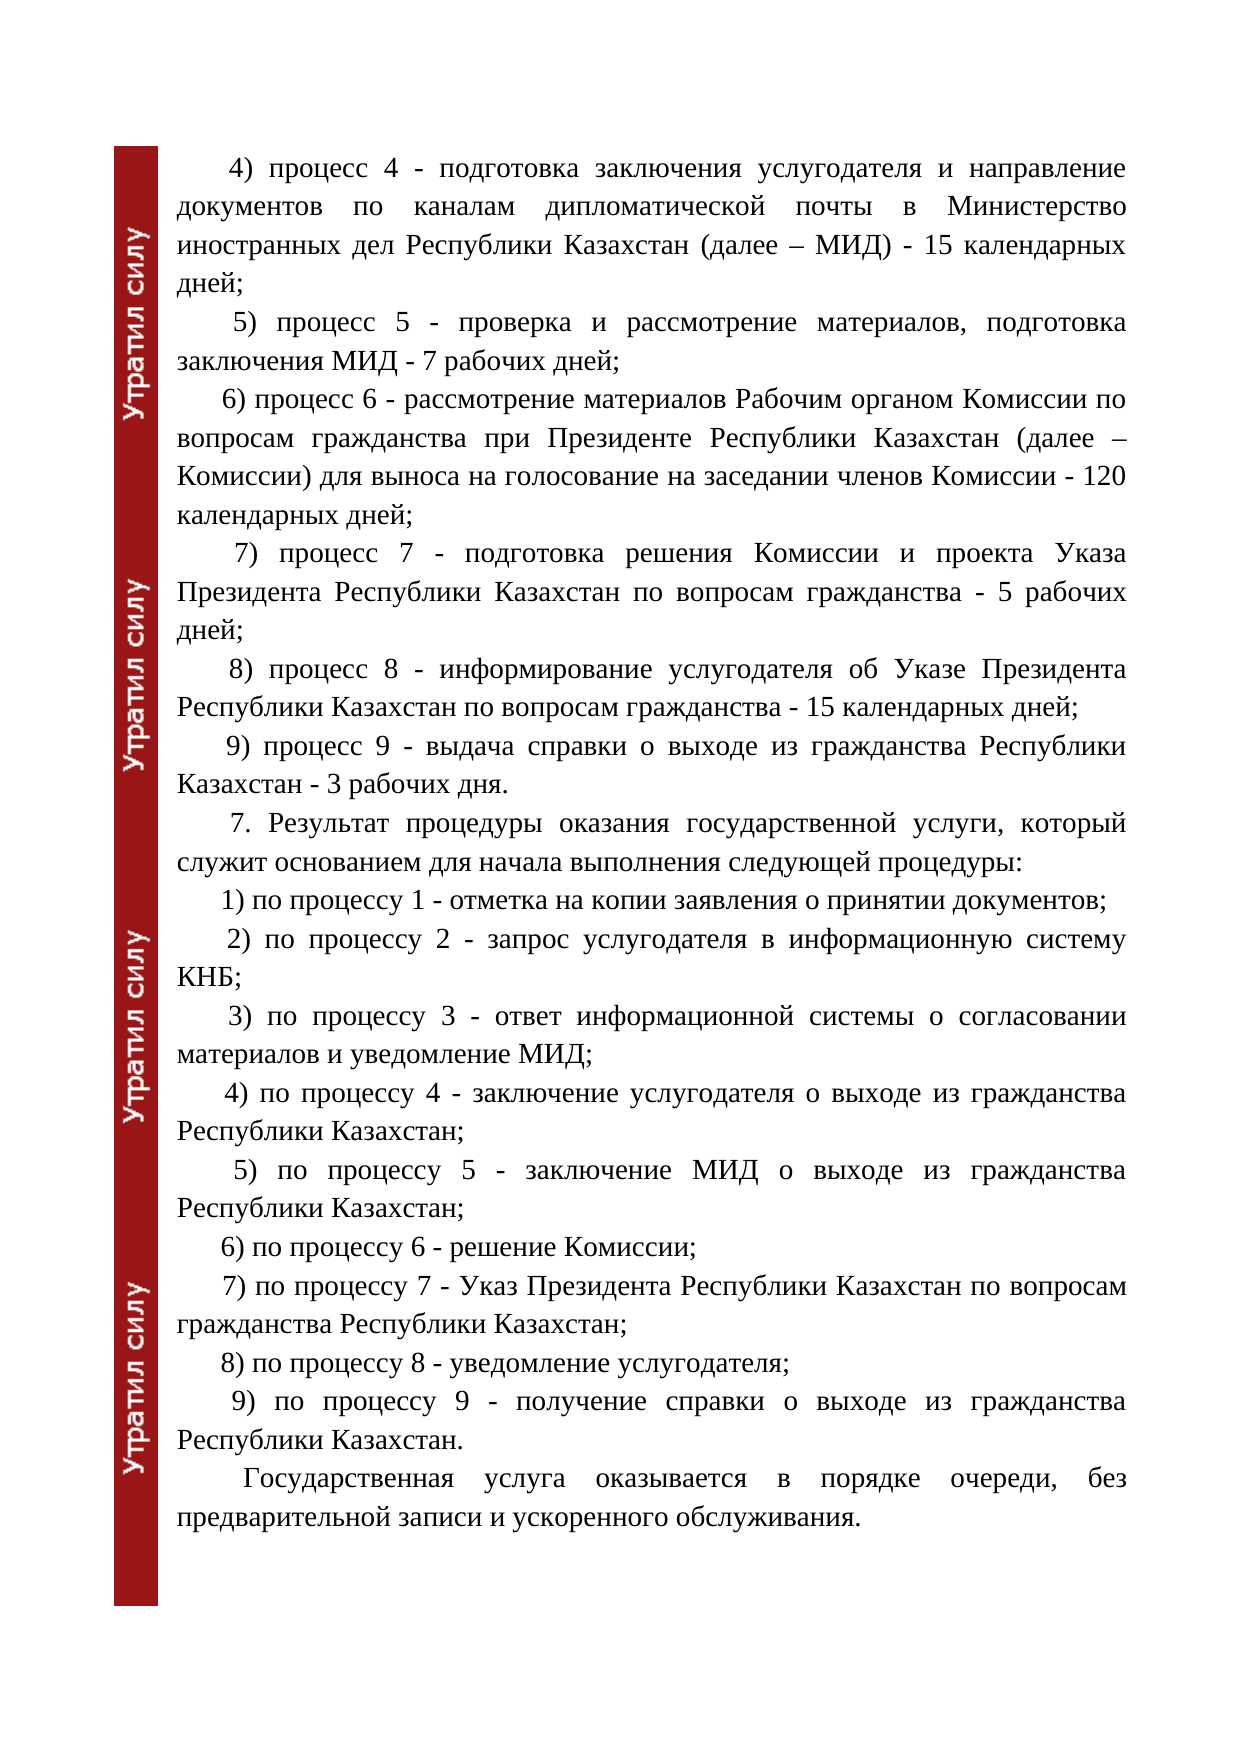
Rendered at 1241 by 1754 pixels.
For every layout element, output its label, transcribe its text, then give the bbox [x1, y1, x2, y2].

text 7) процесс 7 - подготовка решения Комиссии и проекта Указа Президента Республики Казахстан по вопросам гражданства - 5 рабочих дней; [112, 535, 1128, 646]
picture [114, 646, 158, 651]
picture [114, 299, 158, 304]
picture [114, 723, 158, 728]
text 4) процесс 4 - подготовка заключения услугодателя и направление документов по каналам дипломатической почты в Министерство иностранных дел Республики Казахстан (далее – МИД) - 15 календарных дней; [112, 150, 1128, 299]
text 6) по процессу 6 - решение Комиссии; [112, 1229, 1128, 1263]
text 4) по процессу 4 - заключение услугодателя о выходе из гражданства Республики Казахстан; [112, 1075, 1128, 1147]
picture [114, 530, 158, 535]
text 5) по процессу 5 - заключение МИД о выходе из гражданства Республики Казахстан; [112, 1152, 1128, 1224]
text 2) по процессу 2 - запрос услугодателя в информационную систему КНБ; [112, 921, 1128, 993]
text 1) по процессу 1 - отметка на копии заявления о принятии документов; [112, 882, 1128, 916]
picture [114, 1455, 158, 1460]
text Государственная услуга оказывается в порядке очереди, без предварительной записи и ускоренного обслуживания. [112, 1460, 1128, 1532]
picture [114, 916, 158, 921]
text 8) по процессу 8 - уведомление услугодателя; [112, 1345, 1128, 1378]
picture [114, 146, 158, 150]
text 7) по процессу 7 - Указ Президента Республики Казахстан по вопросам гражданства Республики Казахстан; [112, 1268, 1128, 1340]
picture [114, 1340, 158, 1345]
picture [114, 877, 158, 882]
picture [114, 800, 158, 805]
picture [114, 1378, 158, 1383]
picture [114, 1263, 158, 1268]
text 9) по процессу 9 - получение справки о выходе из гражданства Республики Казахстан. [112, 1383, 1128, 1455]
picture [114, 993, 158, 998]
text 9) процесс 9 - выдача справки о выходе из гражданства Республики Казахстан - 3 рабочих дня. [112, 728, 1128, 800]
picture [114, 1070, 158, 1075]
text 6) процесс 6 - рассмотрение материалов Рабочим органом Комиссии по вопросам гражданства при Президенте Республики Казахстан (далее – Комиссии) для выноса на голосование на заседании членов Комиссии - 120 календарных дней; [112, 381, 1128, 530]
text 7. Результат процедуры оказания государственной услуги, который служит основанием для начала выполнения следующей процедуры: [112, 805, 1128, 877]
picture [114, 1532, 158, 1606]
text 8) процесс 8 - информирование услугодателя об Указе Президента Республики Казахстан по вопросам гражданства - 15 календарных дней; [112, 651, 1128, 723]
picture [114, 1224, 158, 1229]
picture [114, 376, 158, 381]
picture [114, 1147, 158, 1152]
text 3) по процессу 3 - ответ информационной системы о согласовании материалов и уведомление МИД; [112, 998, 1128, 1070]
text 5) процесс 5 - проверка и рассмотрение материалов, подготовка заключения МИД - 7 рабочих дней; [112, 304, 1128, 376]
